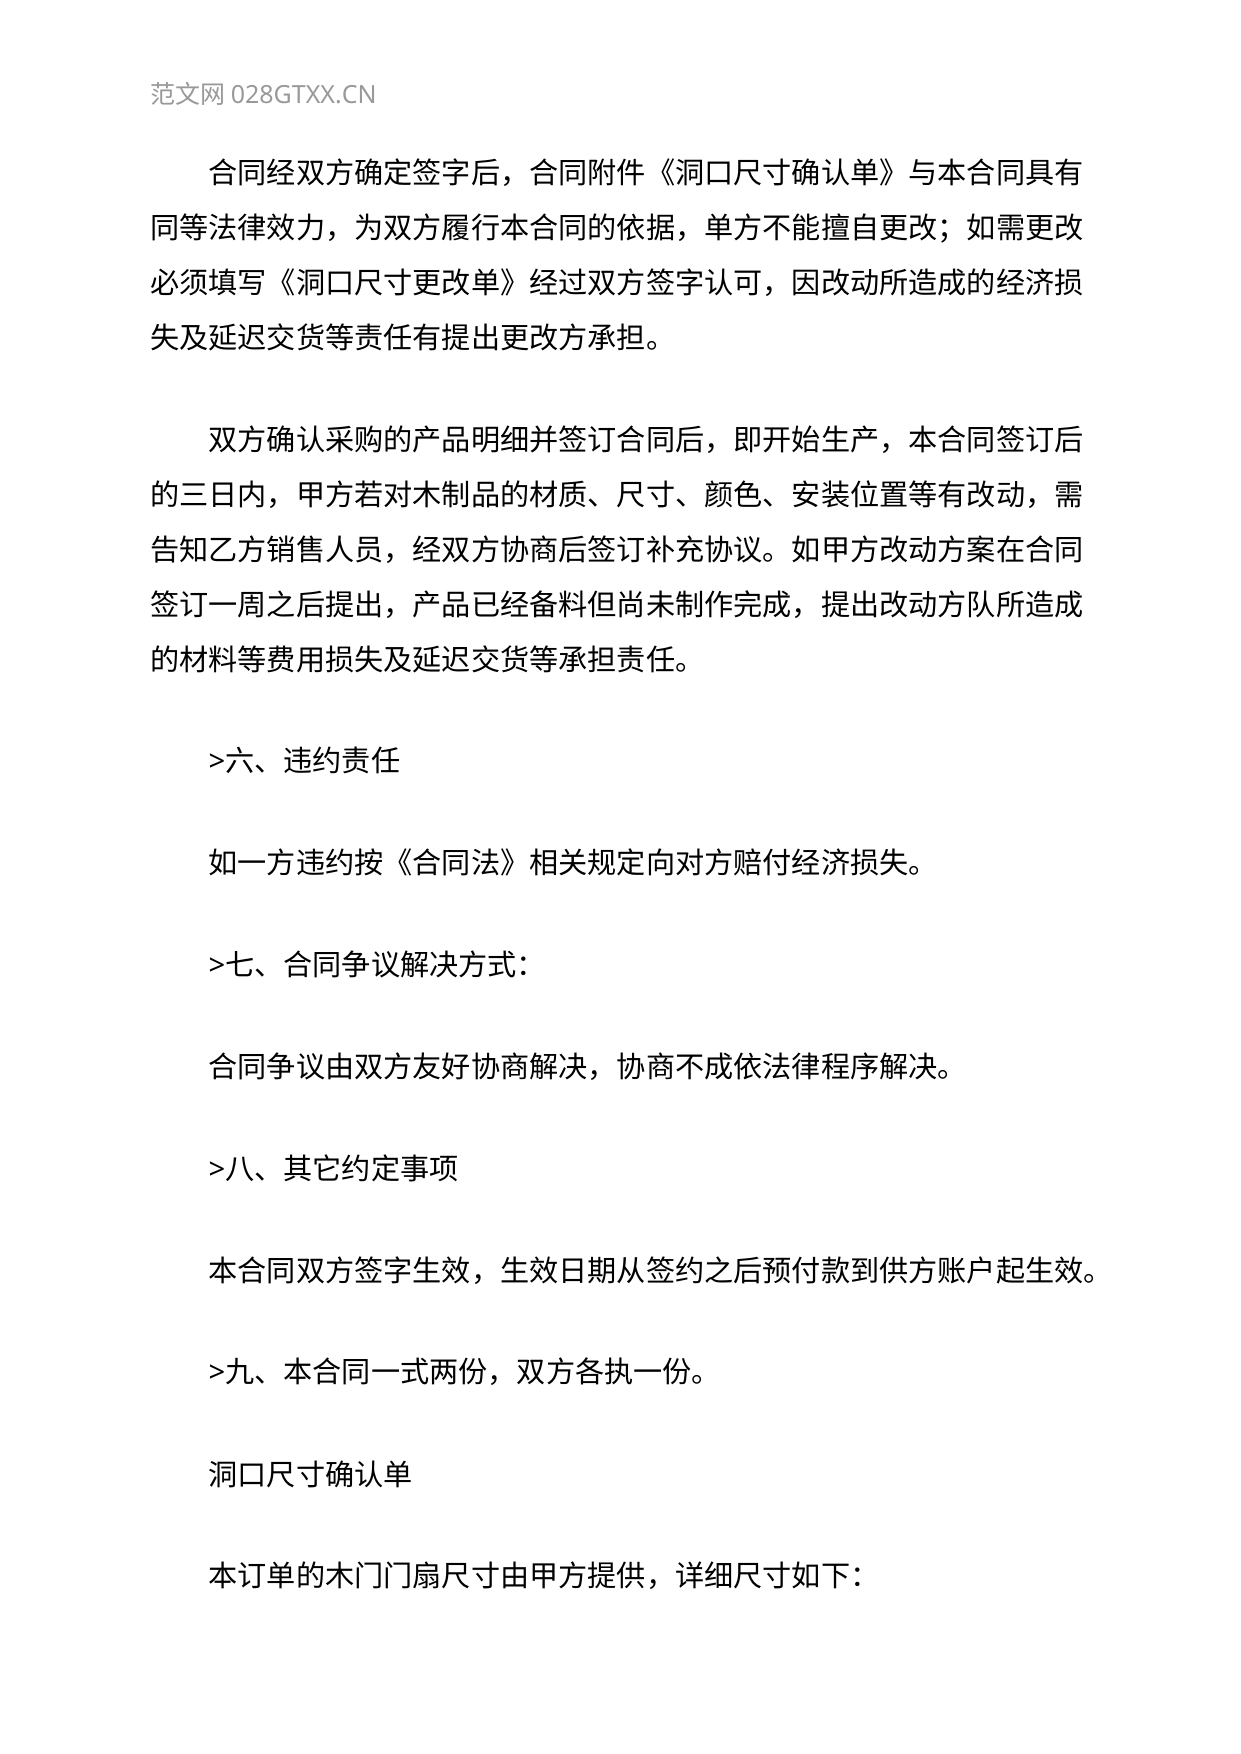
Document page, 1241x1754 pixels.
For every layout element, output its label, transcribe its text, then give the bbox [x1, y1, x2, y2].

text 双方确认采购的产品明细并签订合同后，即开始生产，本合同签订后的三日内，甲方若对木制品的材质、尺寸、颜色、安装位置等有改动，需告知乙方销售人员，经双方协商后签订补充协议。如甲方改动方案在合同签订一周之后提出，产品已经备料但尚未制作完成，提出改动方队所造成的材料等费用损失及延迟交货等承担责任。 [150, 416, 1090, 678]
text 本订单的木门门扇尺寸由甲方提供，详细尺寸如下： [150, 1553, 1090, 1595]
text >九、本合同一式两份，双方各执一份。 [150, 1349, 1090, 1391]
text 如一方违约按《合同法》相关规定向对方赔付经济损失。 [150, 840, 1090, 882]
text >六、违约责任 [150, 738, 1090, 780]
text 本合同双方签字生效，生效日期从签约之后预付款到供方账户起生效。 [150, 1247, 1090, 1289]
text 洞口尺寸确认单 [150, 1451, 1090, 1493]
text 合同争议由双方友好协商解决，协商不成依法律程序解决。 [150, 1043, 1090, 1086]
text 合同经双方确定签字后，合同附件《洞口尺寸确认单》与本合同具有同等法律效力，为双方履行本合同的依据，单方不能擅自更改；如需更改必须填写《洞口尺寸更改单》经过双方签字认可，因改动所造成的经济损失及延迟交货等责任有提出更改方承担。 [150, 150, 1090, 357]
text >八、其它约定事项 [150, 1145, 1090, 1188]
text >七、合同争议解决方式： [150, 942, 1090, 984]
